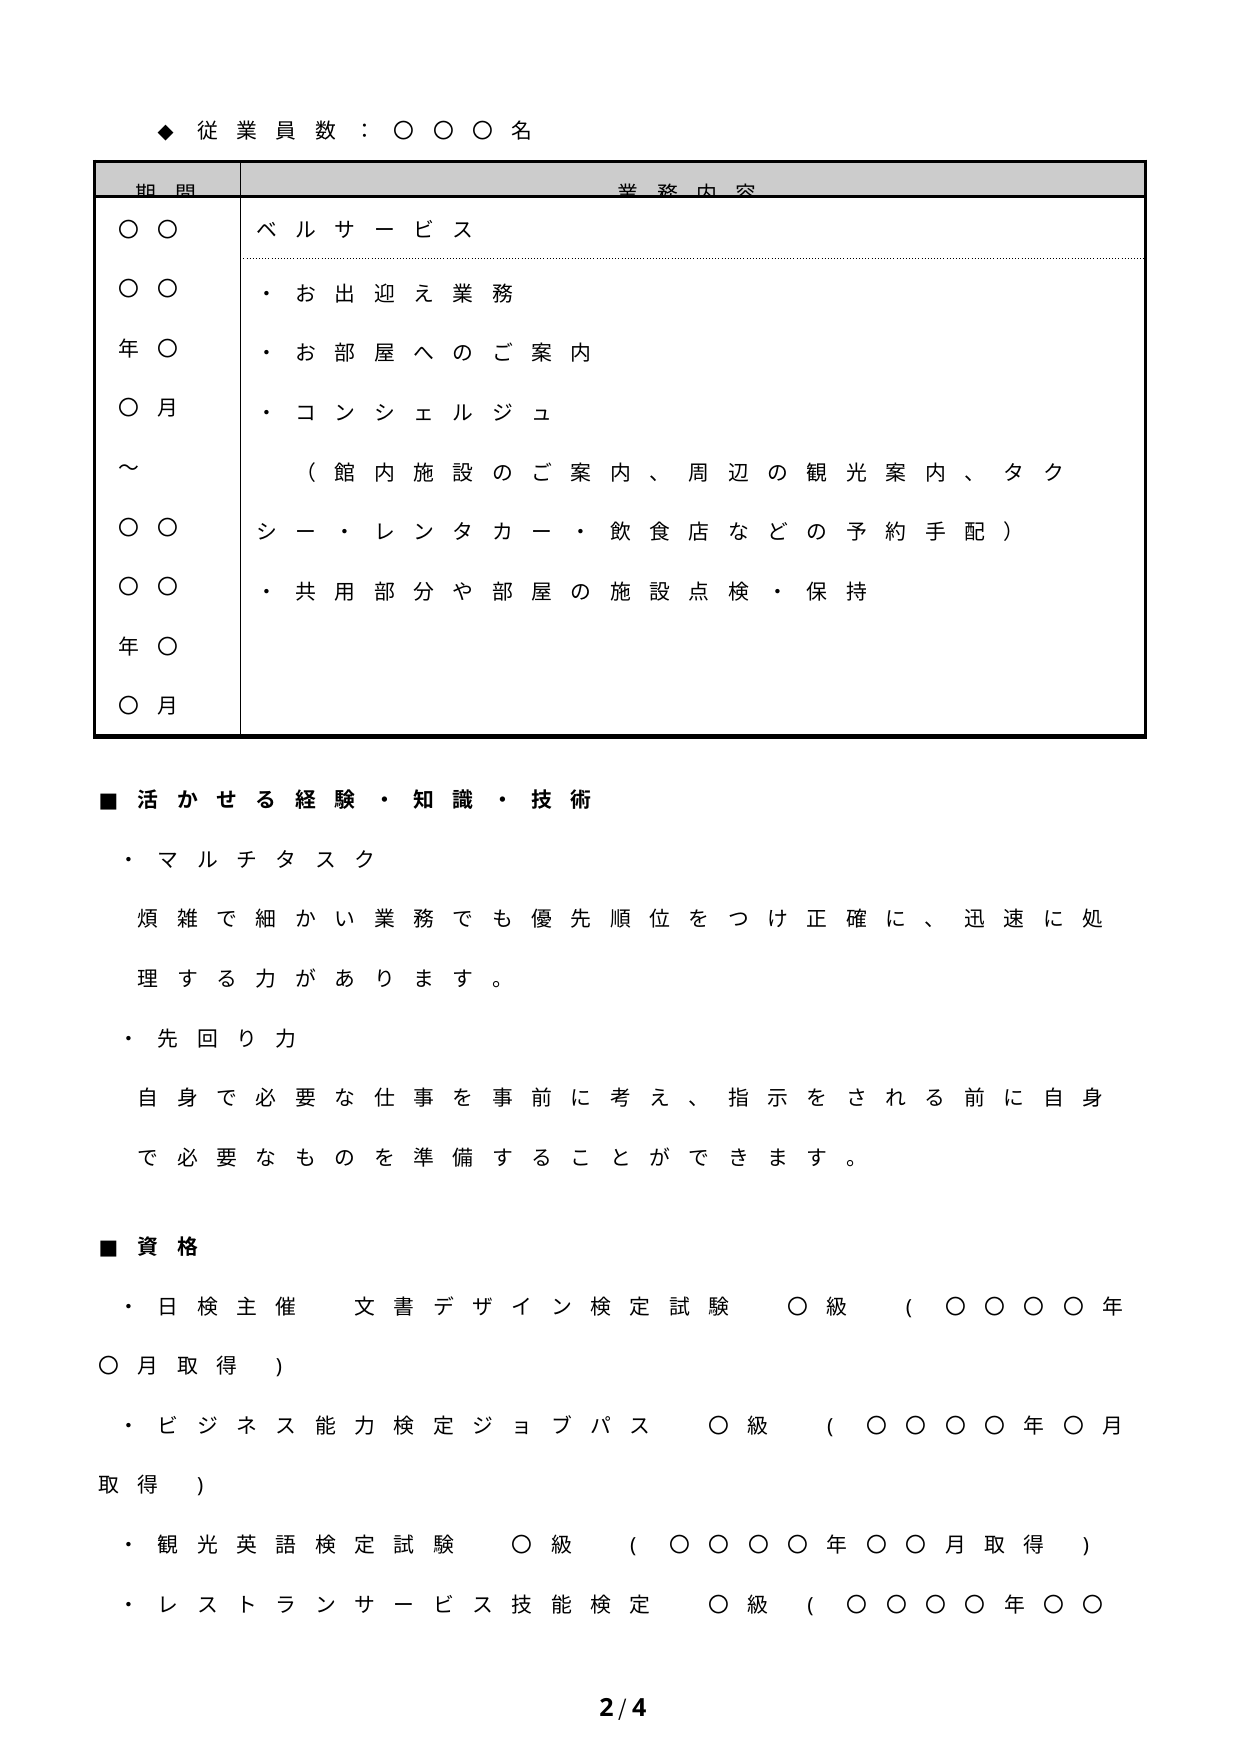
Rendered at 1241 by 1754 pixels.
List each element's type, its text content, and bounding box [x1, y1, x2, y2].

text ■資格 [98, 1216, 1142, 1275]
table_cell ベルサービス [241, 198, 1144, 258]
text ◆従業員数：〇〇〇名 [143, 100, 1142, 159]
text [98, 1573, 1142, 1633]
table_cell ・お出迎え業務 ・お部屋へのご案内 ・コンシェルジュ （館内施設のご案内、周辺の観光案内、タクシー・レンタカー・飲食店などの予約手配） ・共用部分や部屋の施設点検・保持 [241, 258, 1144, 734]
text ・観光英語検定試験 〇級 (〇〇〇〇年〇〇月取得) [98, 1514, 1142, 1573]
text ■活かせる経験・知識・技術 [98, 769, 1142, 828]
text ・マルチタスク 煩雑で細かい業務でも優先順位をつけ正確に、迅速に処理する力があります。 [113, 828, 1142, 1007]
table_cell 〇〇〇〇年〇〇月 ～ 〇〇〇〇年〇〇月 [96, 198, 240, 734]
text ・先回り力 自身で必要な仕事を事前に考え、指示をされる前に自身で必要なものを準備することができます。 [113, 1007, 1142, 1186]
text ・日検主催 文書デザイン検定試験 〇級 (〇〇〇〇年〇月取得) [98, 1275, 1142, 1394]
table_header 期間 [96, 163, 240, 195]
table_header 業務内容 [241, 163, 1144, 195]
text ・ビジネス能力検定ジョブパス 〇級 (〇〇〇〇年〇月取得) [98, 1394, 1142, 1514]
